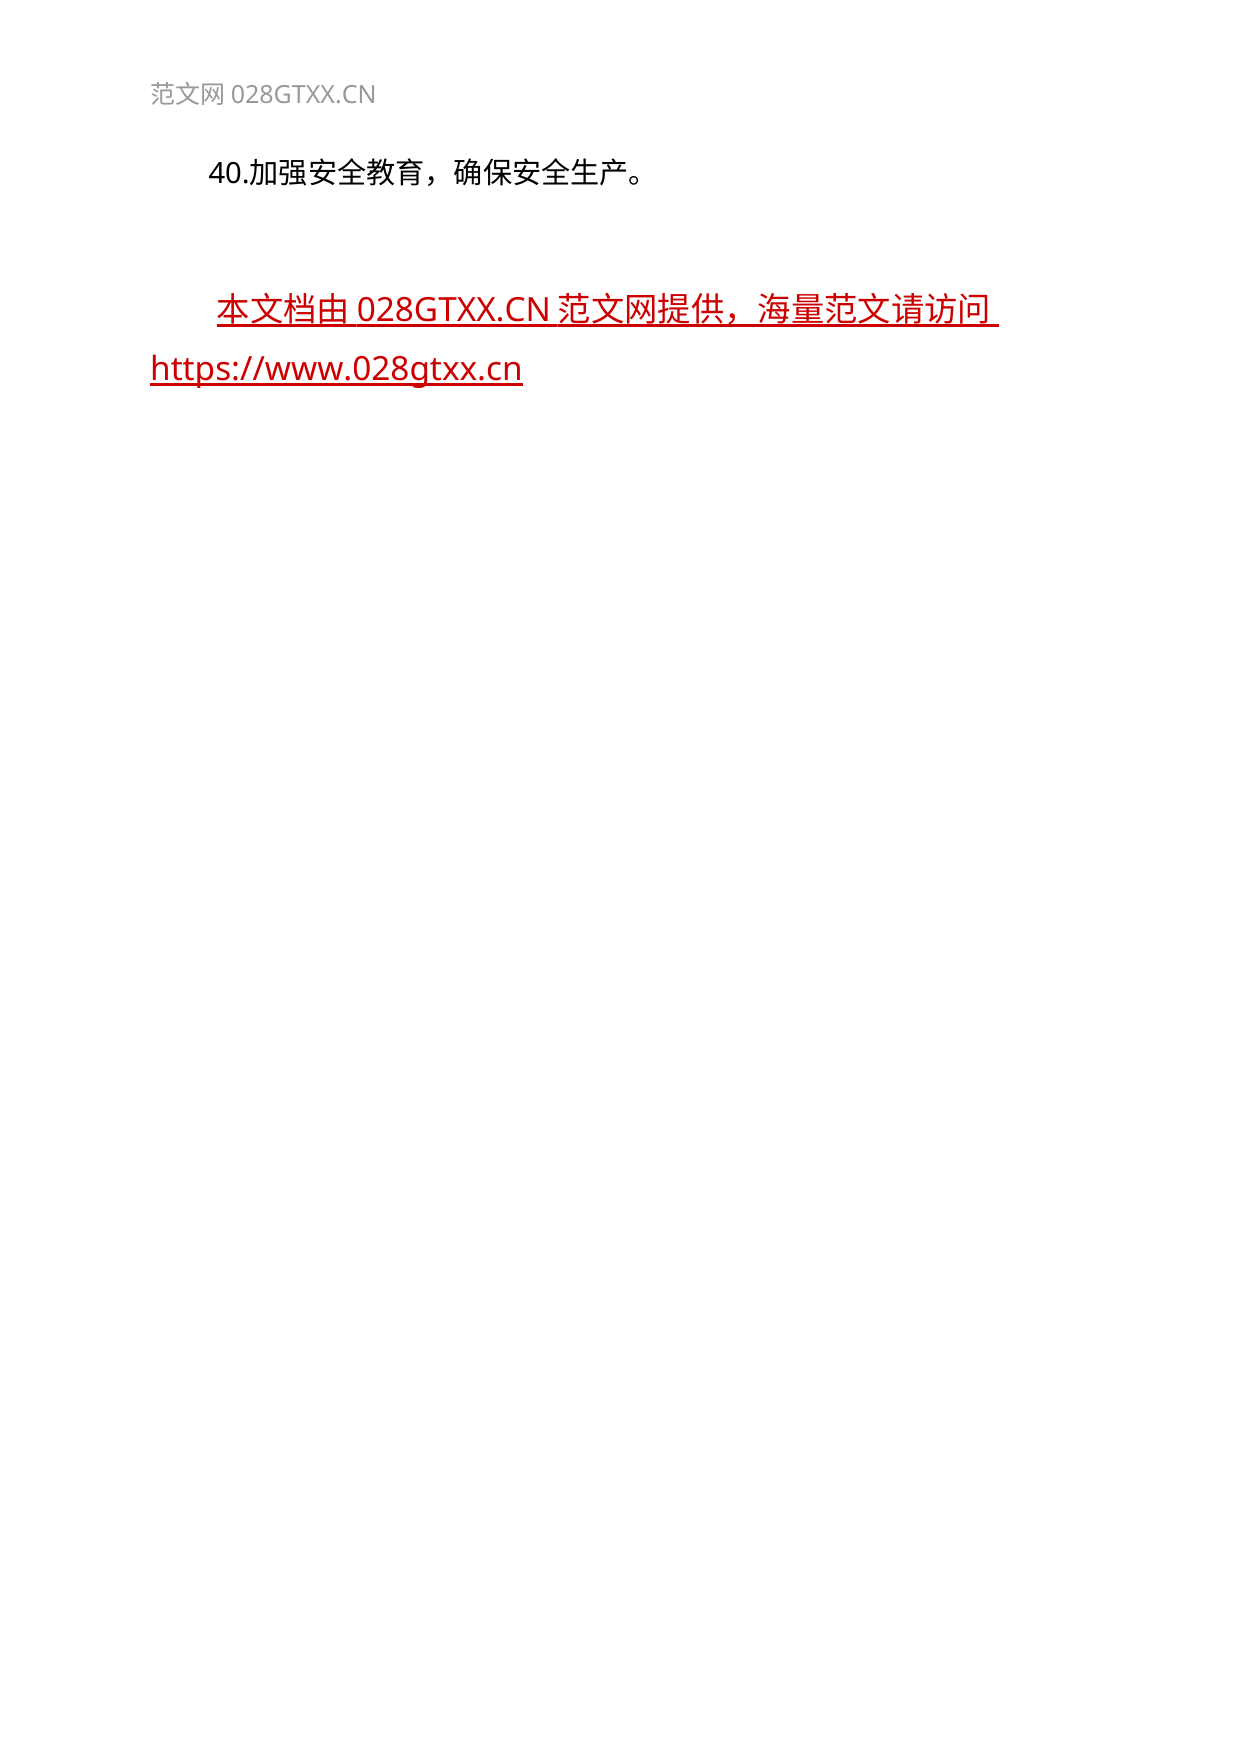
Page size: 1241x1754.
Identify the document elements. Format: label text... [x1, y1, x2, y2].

text 40.加强安全教育，确保安全生产。 [150, 150, 1090, 192]
text 本文档由028GTXX.CN范文网提供，海量范文请访问 https://www.028gtxx.cn [150, 283, 1090, 391]
